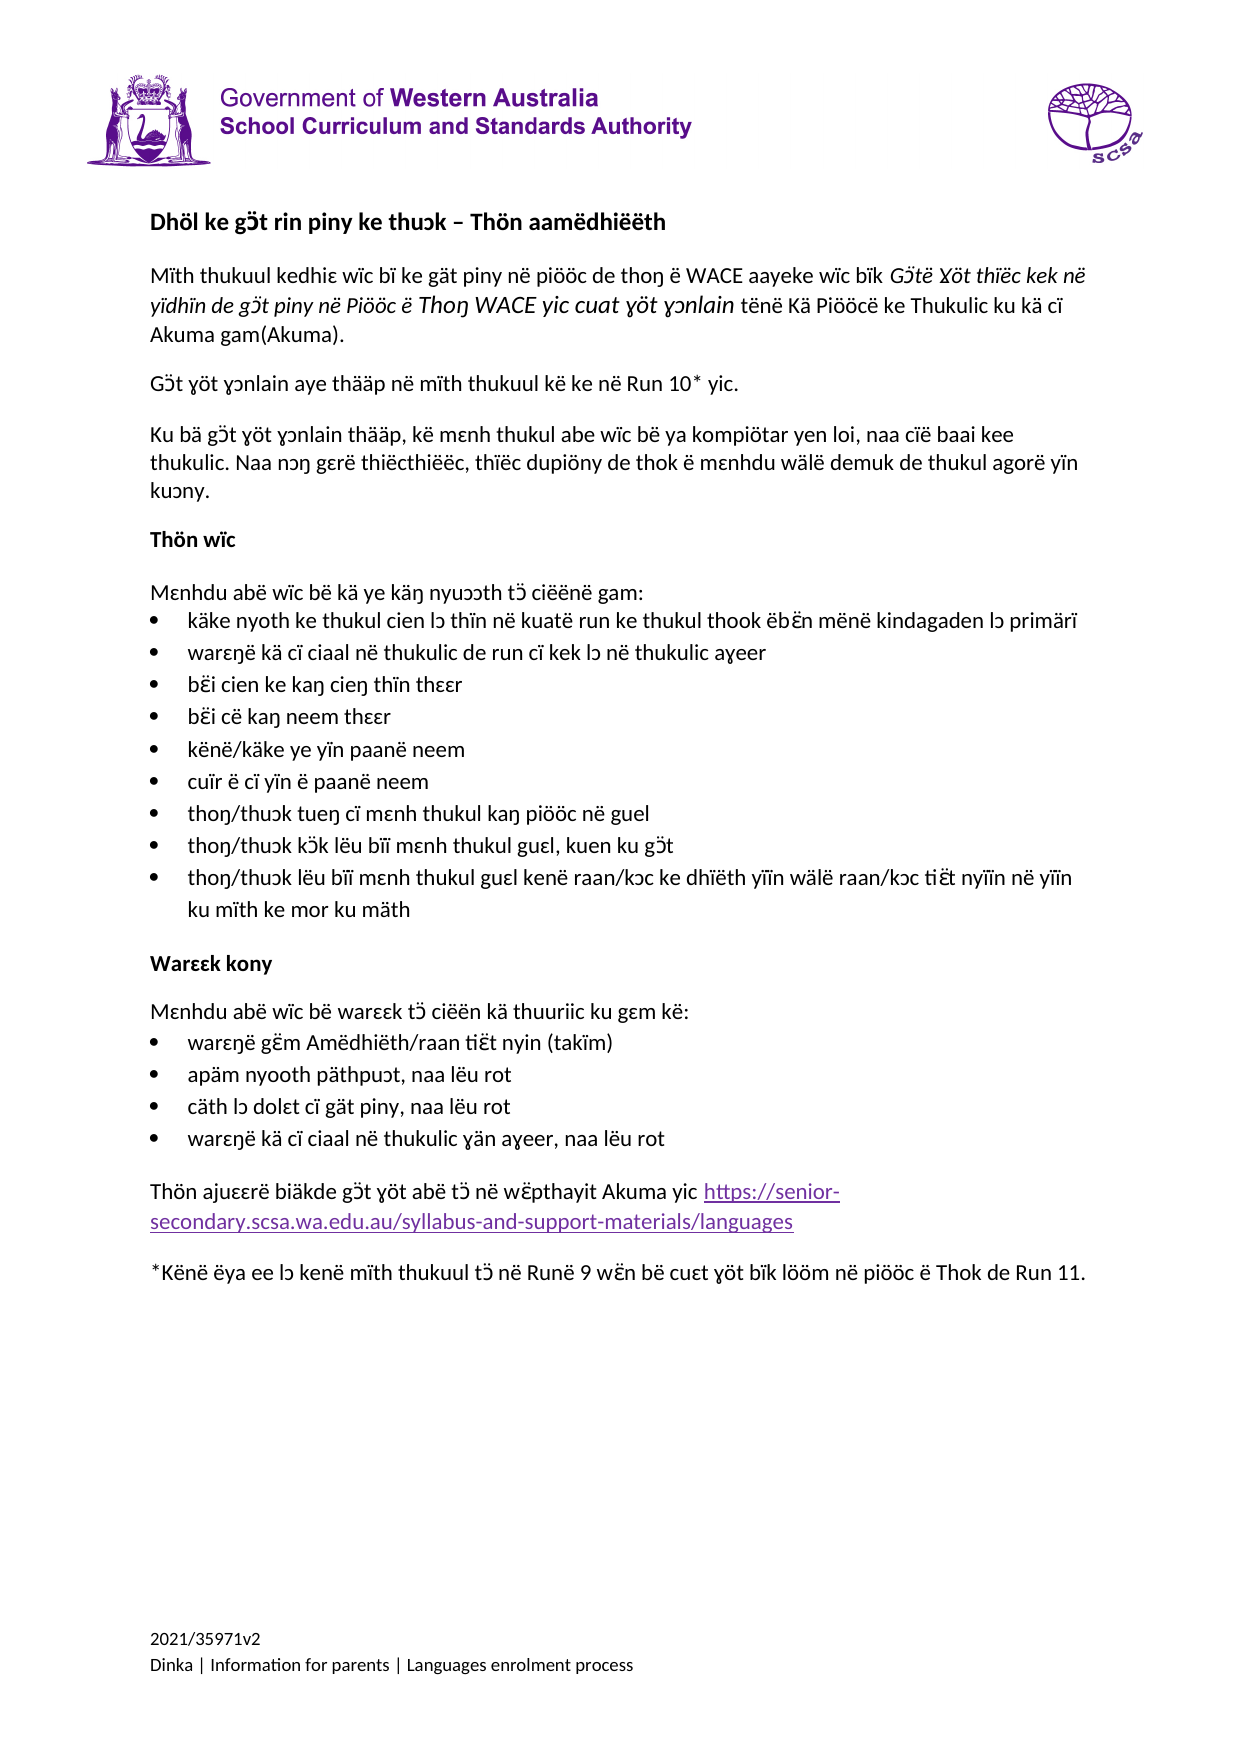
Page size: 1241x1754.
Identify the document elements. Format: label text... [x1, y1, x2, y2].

list bɛ̈i cien ke kaŋ cieŋ thïn thɛɛr [150, 670, 1090, 698]
list käke nyoth ke thukul cien lɔ thïn në kuatë run ke thukul thook ëbɛ̈n mënë kindagaden lɔ primärï [150, 606, 1090, 634]
text Mïth thukuul kedhiɛ wïc bï ke gät piny në piööc de thoŋ ë WACE aayeke wïc bïk Gɔ̈të Ɣöt thïëc kek në yïdhïn de gɔ̈t piny në Piööc ë Thoŋ WACE yic cuat ɣöt ɣɔnlain tënë Kä Piööcë ke Thukulic ku kä cï Akuma gam(Akuma). [150, 262, 1090, 348]
text Ku bä gɔ̈t ɣöt ɣɔnlain thääp, kë mɛnh thukul abe wïc bë ya kompiötar yen loi, naa cïë baai kee thukulic. Naa nɔŋ gɛrë thiëcthiëëc, thïëc dupiöny de thok ë mɛnhdu wälë demuk de thukul agorë yïn kuɔny. [150, 420, 1090, 504]
list warɛŋë kä cï ciaal në thukulic ɣän aɣeer, naa lëu rot [150, 1124, 1090, 1152]
text Mɛnhdu abë wïc bë warɛɛk tɔ̈ ciëën kä thuuriic ku gɛm kë: [150, 997, 1090, 1026]
list thoŋ/thuɔk kɔ̈k lëu bïï mɛnh thukul guɛl, kuen ku gɔ̈t [150, 831, 1090, 859]
text Thön ajuɛɛrë biäkde gɔ̈t ɣöt abë tɔ̈ në wɛ̈pthayit Akuma yic https://senior-secondary.scsa.wa.edu.au/syllabus-and-support-materials/languages [150, 1177, 1090, 1236]
list apäm nyooth päthpuɔt, naa lëu rot [150, 1060, 1090, 1088]
text Gɔ̈t ɣöt ɣɔnlain aye thääp në mïth thukuul kë ke në Run 10* yic. [150, 369, 1090, 397]
list thoŋ/thuɔk lëu bïï mɛnh thukul guɛl kenë raan/kɔc ke dhïëth yïïn wälë raan/kɔc tiɛ̈t nyïïn në yïïn ku mïth ke mor ku mäth [150, 863, 1090, 924]
text Thön wïc [150, 525, 1090, 553]
text Dhöl ke gɔ̈t rin piny ke thuɔk – Thön aamëdhiëëth [150, 206, 1090, 236]
list bɛ̈i cë kaŋ neem thɛɛr [150, 702, 1090, 731]
list warɛŋë gɛ̈m Amëdhiëth/raan tiɛ̈t nyin (takïm) [150, 1028, 1090, 1056]
text Warɛɛk kony [150, 949, 1090, 977]
list thoŋ/thuɔk tueŋ cï mɛnh thukul kaŋ piööc në guel [150, 799, 1090, 827]
text Mɛnhdu abë wïc bë kä ye käŋ nyuɔɔth tɔ̈ ciëënë gam: [150, 578, 1090, 606]
list warɛŋë kä cï ciaal në thukulic de run cï kek lɔ në thukulic aɣeer [150, 638, 1090, 666]
list kënë/käke ye yïn paanë neem [150, 735, 1090, 763]
picture [85, 73, 1144, 169]
list cuïr ë cï yïn ë paanë neem [150, 767, 1090, 795]
list cäth lɔ dolɛt cï gät piny, naa lëu rot [150, 1092, 1090, 1120]
text *Kënë ëya ee lɔ kenë mïth thukuul tɔ̈ në Runë 9 wɛ̈n bë cuɛt ɣöt bïk lööm në piööc ë Thok de Run 11. [150, 1258, 1090, 1287]
